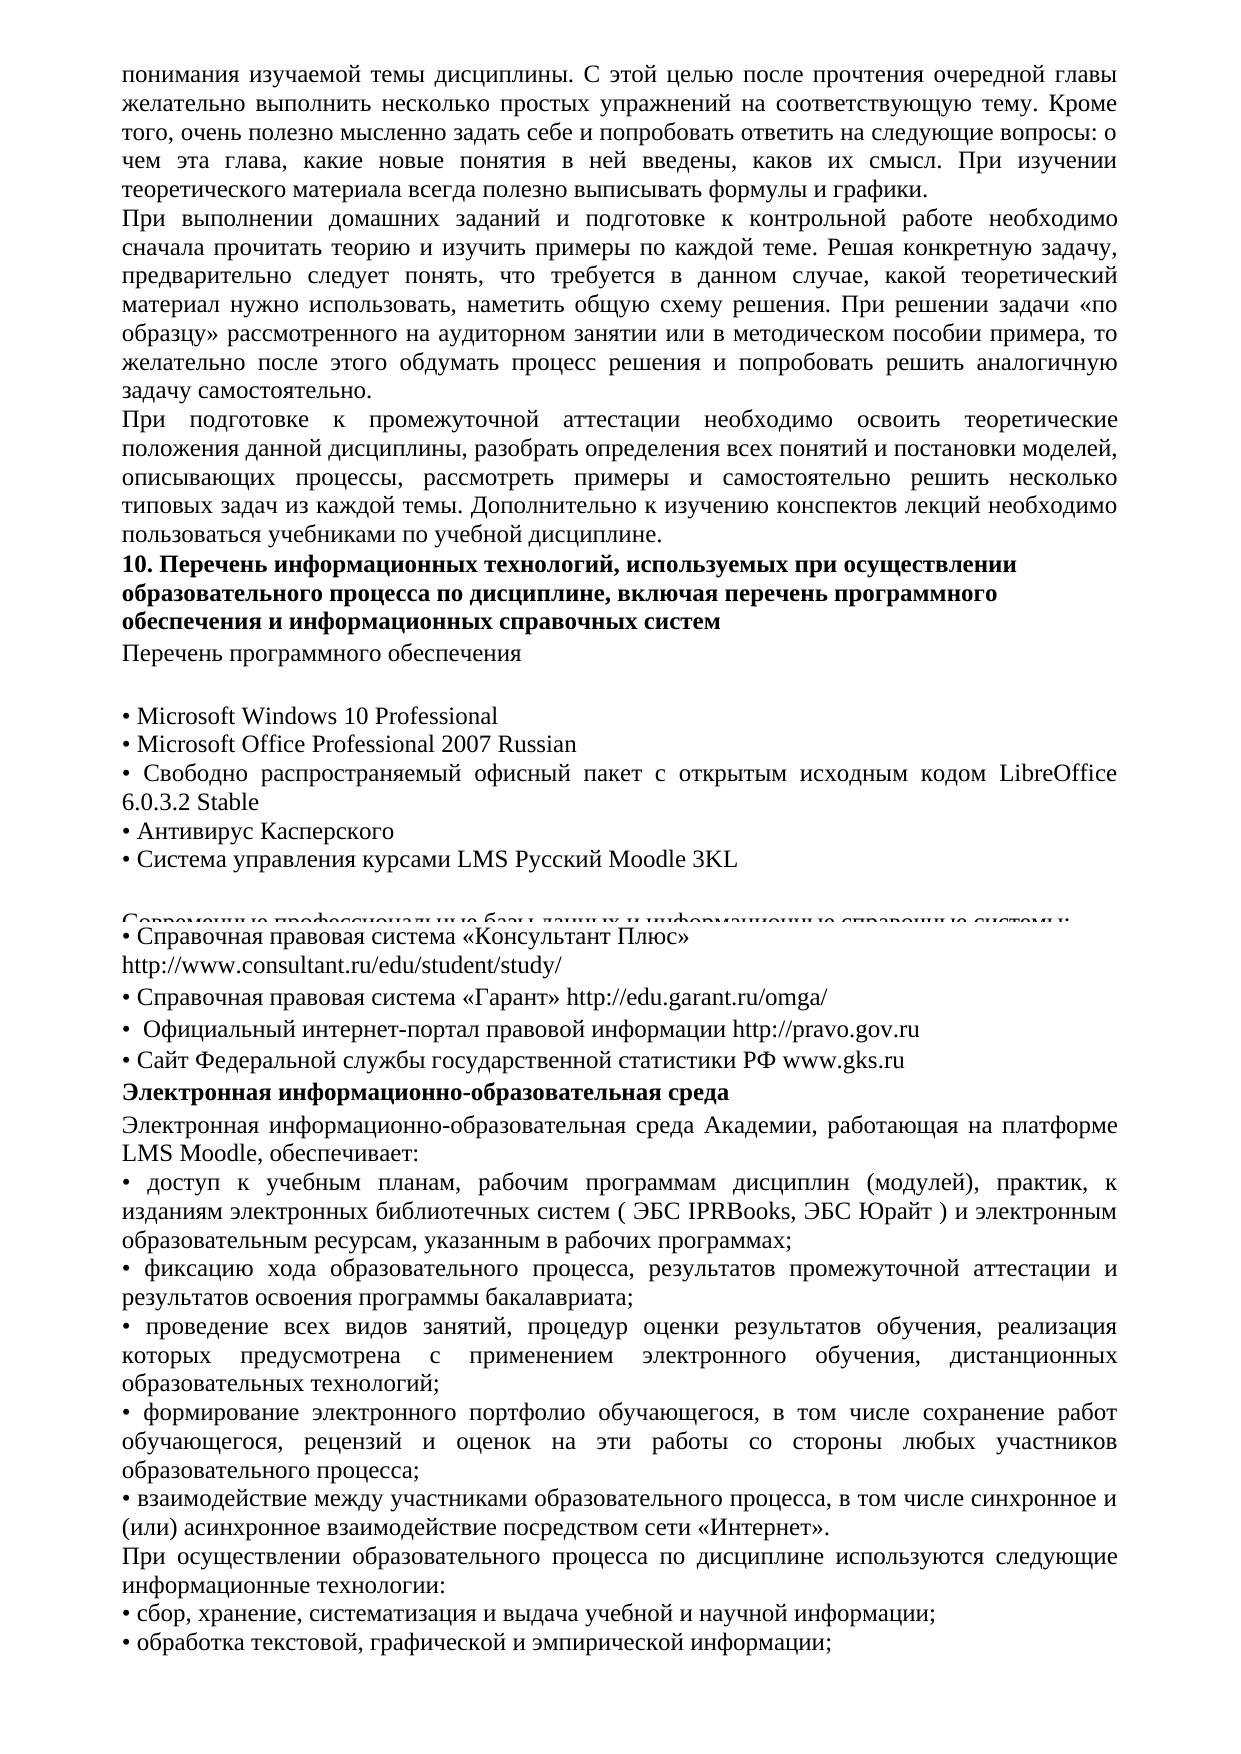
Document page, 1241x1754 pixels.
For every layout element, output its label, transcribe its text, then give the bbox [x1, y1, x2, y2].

table_cell • Справочная правовая система «Консультант Плюс» http://www.consultant.ru/edu/student/study/ [118, 921, 1122, 982]
table_cell • Справочная правовая система «Гарант» http://edu.garant.ru/omga/ [118, 982, 1122, 1014]
table_cell Перечень программного обеспечения • Microsoft Windows 10 Professional • Microsoft Office Professional 2007 Russian • Cвободно распространяемый офисный пакет с открытым исходным кодом LibreOffice 6.0.3.2 Stable • Антивирус Касперского • Cистема управления курсами LMS Русский Moodle 3KL Современные профессиональные базы данных и информационные справочные системы: [118, 638, 1122, 921]
table_cell Электронная информационно-образовательная среда [118, 1077, 1122, 1110]
table_cell • Официальный интернет-портал правовой информации http://pravo.gov.ru [118, 1014, 1122, 1045]
table_cell Электронная информационно-образовательная среда Академии, работающая на платформе LMS Moodle, обеспечивает: • доступ к учебным планам, рабочим программам дисциплин (модулей), практик, к изданиям электронных библиотечных систем ( ЭБС IPRBooks, ЭБС Юрайт ) и электронным образовательным ресурсам, указанным в рабочих программах; • фиксацию хода образовательного процесса, результатов промежуточной аттестации и результатов освоения программы бакалавриата; • проведение всех видов занятий, процедур оценки результатов обучения, реализация которых предусмотрена с применением электронного обучения, дистанционных образовательных технологий; • формирование электронного портфолио обучающегося, в том числе сохранение работ обучающегося, рецензий и оценок на эти работы со стороны любых участников образовательного процесса; • взаимодействие между участниками образовательного процесса, в том числе синхронное и (или) асинхронное взаимодействие посредством сети «Интернет». При осуществлении образовательного процесса по дисциплине используются следующие информационные технологии: • сбор, хранение, систематизация и выдача учебной и научной информации; • обработка текстовой, графической и эмпирической информации; [118, 1110, 1122, 1662]
table_cell • Сайт Федеральной службы государственной статистики РФ www.gks.ru [118, 1045, 1122, 1077]
table_header понимания изучаемой темы дисциплины. С этой целью после прочтения очередной главы желательно выполнить несколько простых упражнений на соответствующую тему. Кроме того, очень полезно мысленно задать себе и попробовать ответить на следующие вопросы: о чем эта глава, какие новые понятия в ней введены, каков их смысл. При изучении теоретического материала всегда полезно выписывать формулы и графики. При выполнении домашних заданий и подготовке к контрольной работе необходимо сначала прочитать теорию и изучить примеры по каждой теме. Решая конкретную задачу, предварительно следует понять, что требуется в данном случае, какой теоретический материал нужно использовать, наметить общую схему решения. При решении задачи «по образцу» рассмотренного на аудиторном занятии или в методическом пособии примера, то желательно после этого обдумать процесс решения и попробовать решить аналогичную задачу самостоятельно. При подготовке к промежуточной аттестации необходимо освоить теоретические положения данной дисциплины, разобрать определения всех понятий и постановки моделей, описывающих процессы, рассмотреть примеры и самостоятельно решить несколько типовых задач из каждой темы. Дополнительно к изучению конспектов лекций необходимо пользоваться учебниками по учебной дисциплине. [118, 59, 1122, 549]
table_cell 10. Перечень информационных технологий, используемых при осуществлении образовательного процесса по дисциплине, включая перечень программного обеспечения и информационных справочных систем [118, 549, 1122, 638]
